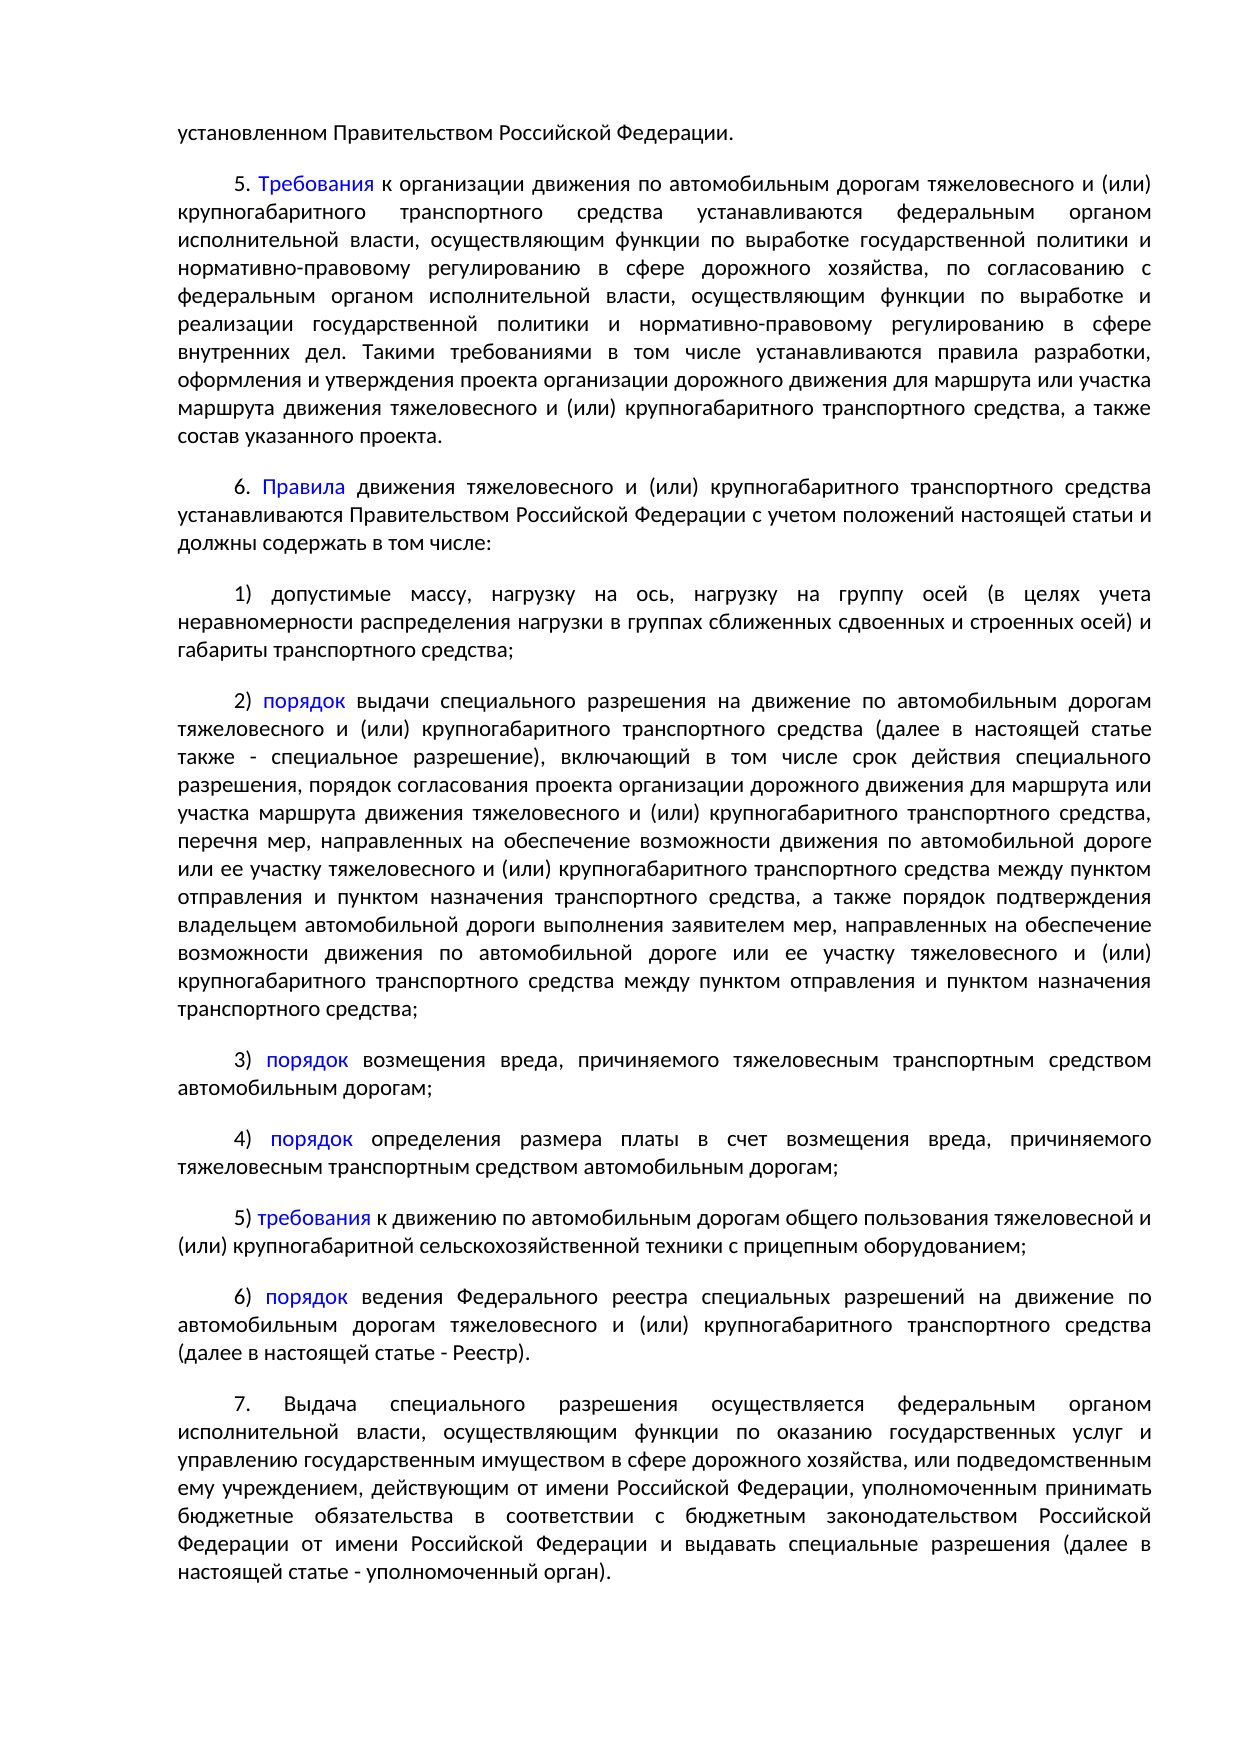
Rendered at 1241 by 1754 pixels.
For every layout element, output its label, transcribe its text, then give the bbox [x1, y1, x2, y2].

text 4) порядок определения размера платы в счет возмещения вреда, причиняемого тяжеловесным транспортным средством автомобильным дорогам; [177, 1124, 1152, 1180]
text 5) требования к движению по автомобильным дорогам общего пользования тяжеловесной и (или) крупногабаритной сельскохозяйственной техники с прицепным оборудованием; [177, 1203, 1152, 1259]
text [177, 118, 1152, 146]
text 1) допустимые массу, нагрузку на ось, нагрузку на группу осей (в целях учета неравномерности распределения нагрузки в группах сближенных сдвоенных и строенных осей) и габариты транспортного средства; [177, 579, 1152, 663]
text 7. Выдача специального разрешения осуществляется федеральным органом исполнительной власти, осуществляющим функции по оказанию государственных услуг и управлению государственным имуществом в сфере дорожного хозяйства, или подведомственным ему учреждением, действующим от имени Российской Федерации, уполномоченным принимать бюджетные обязательства в соответствии с бюджетным законодательством Российской Федерации от имени Российской Федерации и выдавать специальные разрешения (далее в настоящей статье - уполномоченный орган). [177, 1389, 1152, 1585]
text 5. Требования к организации движения по автомобильным дорогам тяжеловесного и (или) крупногабаритного транспортного средства устанавливаются федеральным органом исполнительной власти, осуществляющим функции по выработке государственной политики и нормативно-правовому регулированию в сфере дорожного хозяйства, по согласованию с федеральным органом исполнительной власти, осуществляющим функции по выработке и реализации государственной политики и нормативно-правовому регулированию в сфере внутренних дел. Такими требованиями в том числе устанавливаются правила разработки, оформления и утверждения проекта организации дорожного движения для маршрута или участка маршрута движения тяжеловесного и (или) крупногабаритного транспортного средства, а также состав указанного проекта. [177, 169, 1152, 449]
text 3) порядок возмещения вреда, причиняемого тяжеловесным транспортным средством автомобильным дорогам; [177, 1045, 1152, 1101]
text 6. Правила движения тяжеловесного и (или) крупногабаритного транспортного средства устанавливаются Правительством Российской Федерации с учетом положений настоящей статьи и должны содержать в том числе: [177, 472, 1152, 556]
text 6) порядок ведения Федерального реестра специальных разрешений на движение по автомобильным дорогам тяжеловесного и (или) крупногабаритного транспортного средства (далее в настоящей статье - Реестр). [177, 1282, 1152, 1366]
text 2) порядок выдачи специального разрешения на движение по автомобильным дорогам тяжеловесного и (или) крупногабаритного транспортного средства (далее в настоящей статье также - специальное разрешение), включающий в том числе срок действия специального разрешения, порядок согласования проекта организации дорожного движения для маршрута или участка маршрута движения тяжеловесного и (или) крупногабаритного транспортного средства, перечня мер, направленных на обеспечение возможности движения по автомобильной дороге или ее участку тяжеловесного и (или) крупногабаритного транспортного средства между пунктом отправления и пунктом назначения транспортного средства, а также порядок подтверждения владельцем автомобильной дороги выполнения заявителем мер, направленных на обеспечение возможности движения по автомобильной дороге или ее участку тяжеловесного и (или) крупногабаритного транспортного средства между пунктом отправления и пунктом назначения транспортного средства; [177, 686, 1152, 1022]
